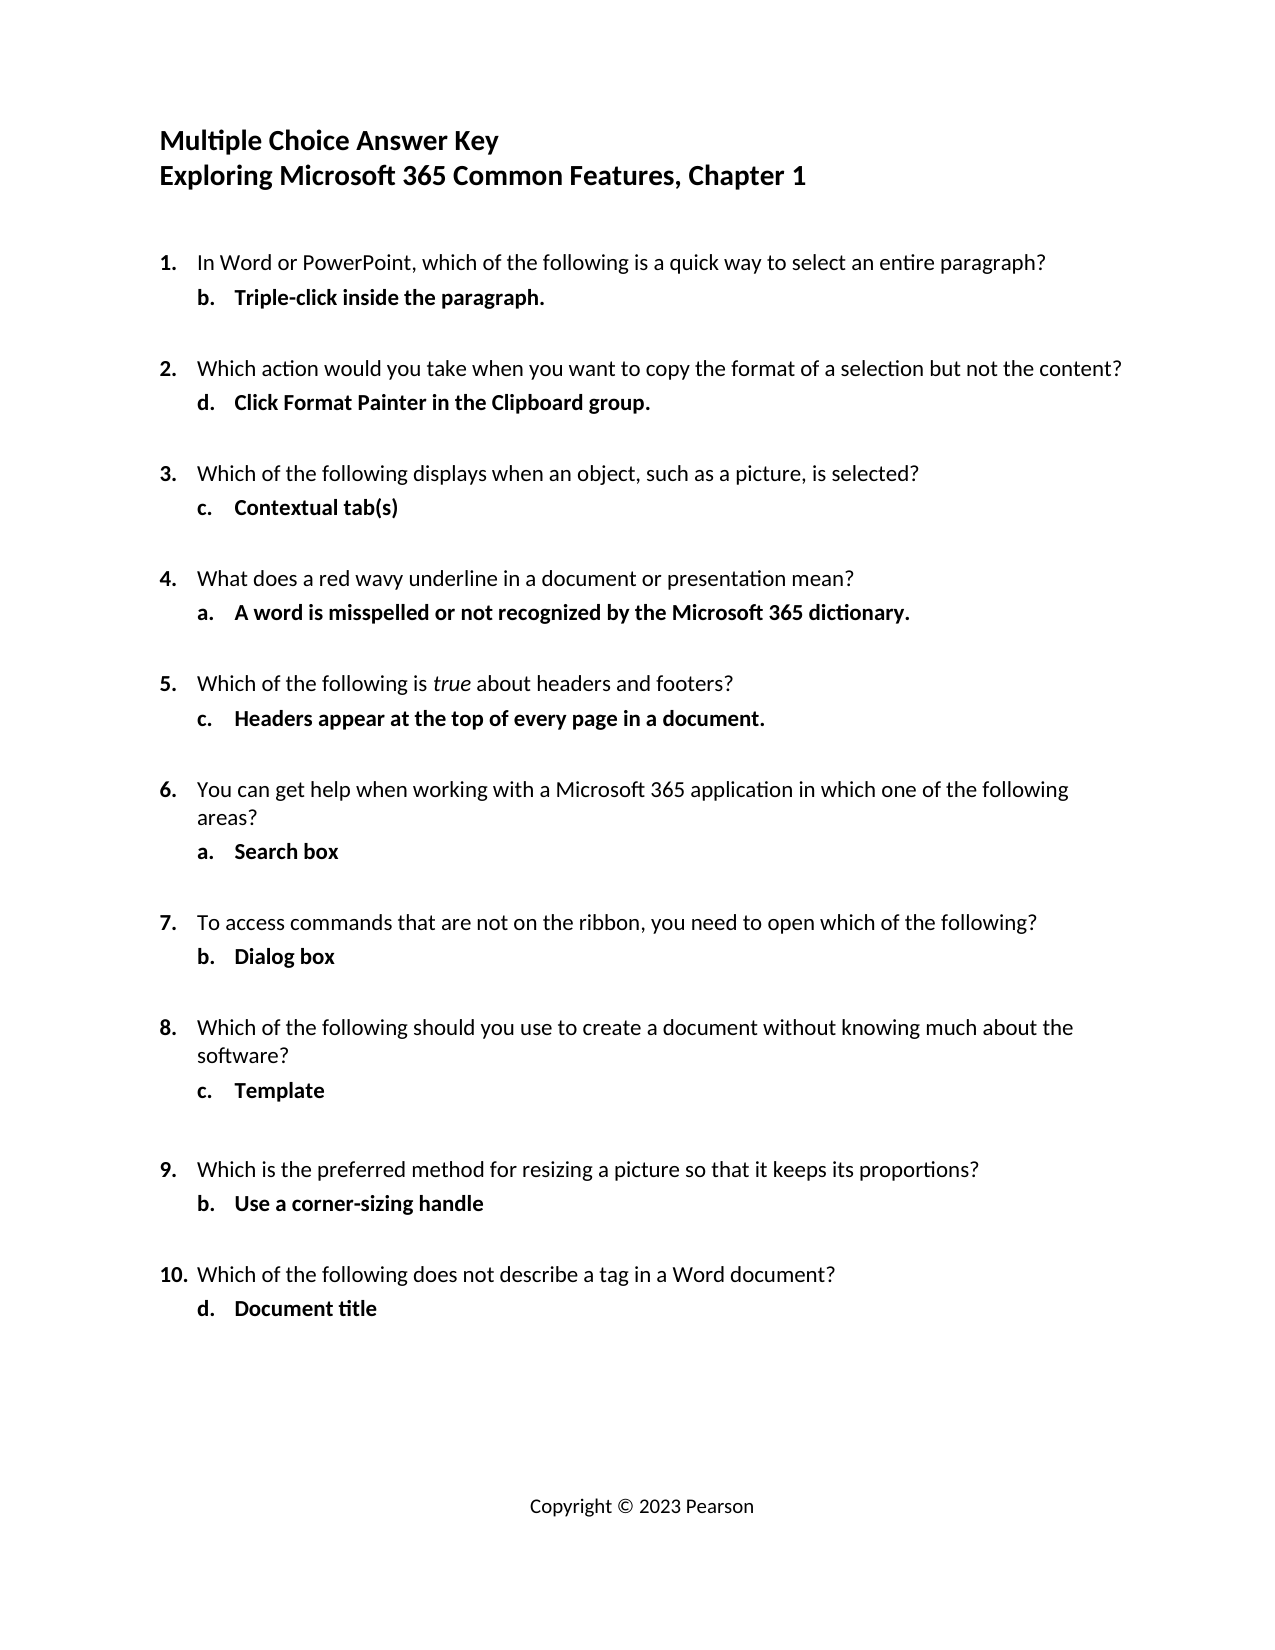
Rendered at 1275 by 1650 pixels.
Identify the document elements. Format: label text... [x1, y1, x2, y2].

list To access commands that are not on the ribbon, you need to open which of the following? [159, 908, 1125, 936]
subtitle Exploring Microsoft 365 Common Features, Chapter 1 [159, 157, 1125, 193]
text b. Dialog box [197, 942, 1125, 997]
list Which action would you take when you want to copy the format of a selection but not the content? [159, 354, 1125, 382]
list You can get help when working with a Microsoft 365 application in which one of the following areas? [159, 775, 1125, 831]
text c. Contextual tab(s) [197, 493, 1125, 548]
list Which of the following displays when an object, such as a picture, is selected? [159, 459, 1125, 487]
text c. Template [197, 1076, 1125, 1104]
list Which of the following should you use to create a document without knowing much about the software? [159, 1013, 1125, 1069]
text d. Click Format Painter in the Clipboard group. [197, 388, 1125, 442]
text c. Headers appear at the top of every page in a document. [197, 704, 1125, 758]
subtitle Multiple Choice Answer Key [159, 122, 1125, 157]
text a. Search box [197, 837, 1125, 892]
list Which of the following does not describe a tag in a Word document? [159, 1260, 1125, 1288]
text a. A word is misspelled or not recognized by the Microsoft 365 dictionary. [197, 598, 1125, 653]
text d. Document title [197, 1294, 1125, 1322]
list What does a red wavy underline in a document or presentation mean? [159, 564, 1125, 592]
text b. Triple-click inside the paragraph. [197, 283, 1125, 337]
text b. Use a corner-sizing handle [197, 1189, 1125, 1243]
list Which of the following is true about headers and footers? [159, 669, 1125, 698]
list In Word or PowerPoint, which of the following is a quick way to select an entire paragraph? [159, 248, 1125, 276]
list Which is the preferred method for resizing a picture so that it keeps its proportions? [159, 1155, 1125, 1183]
